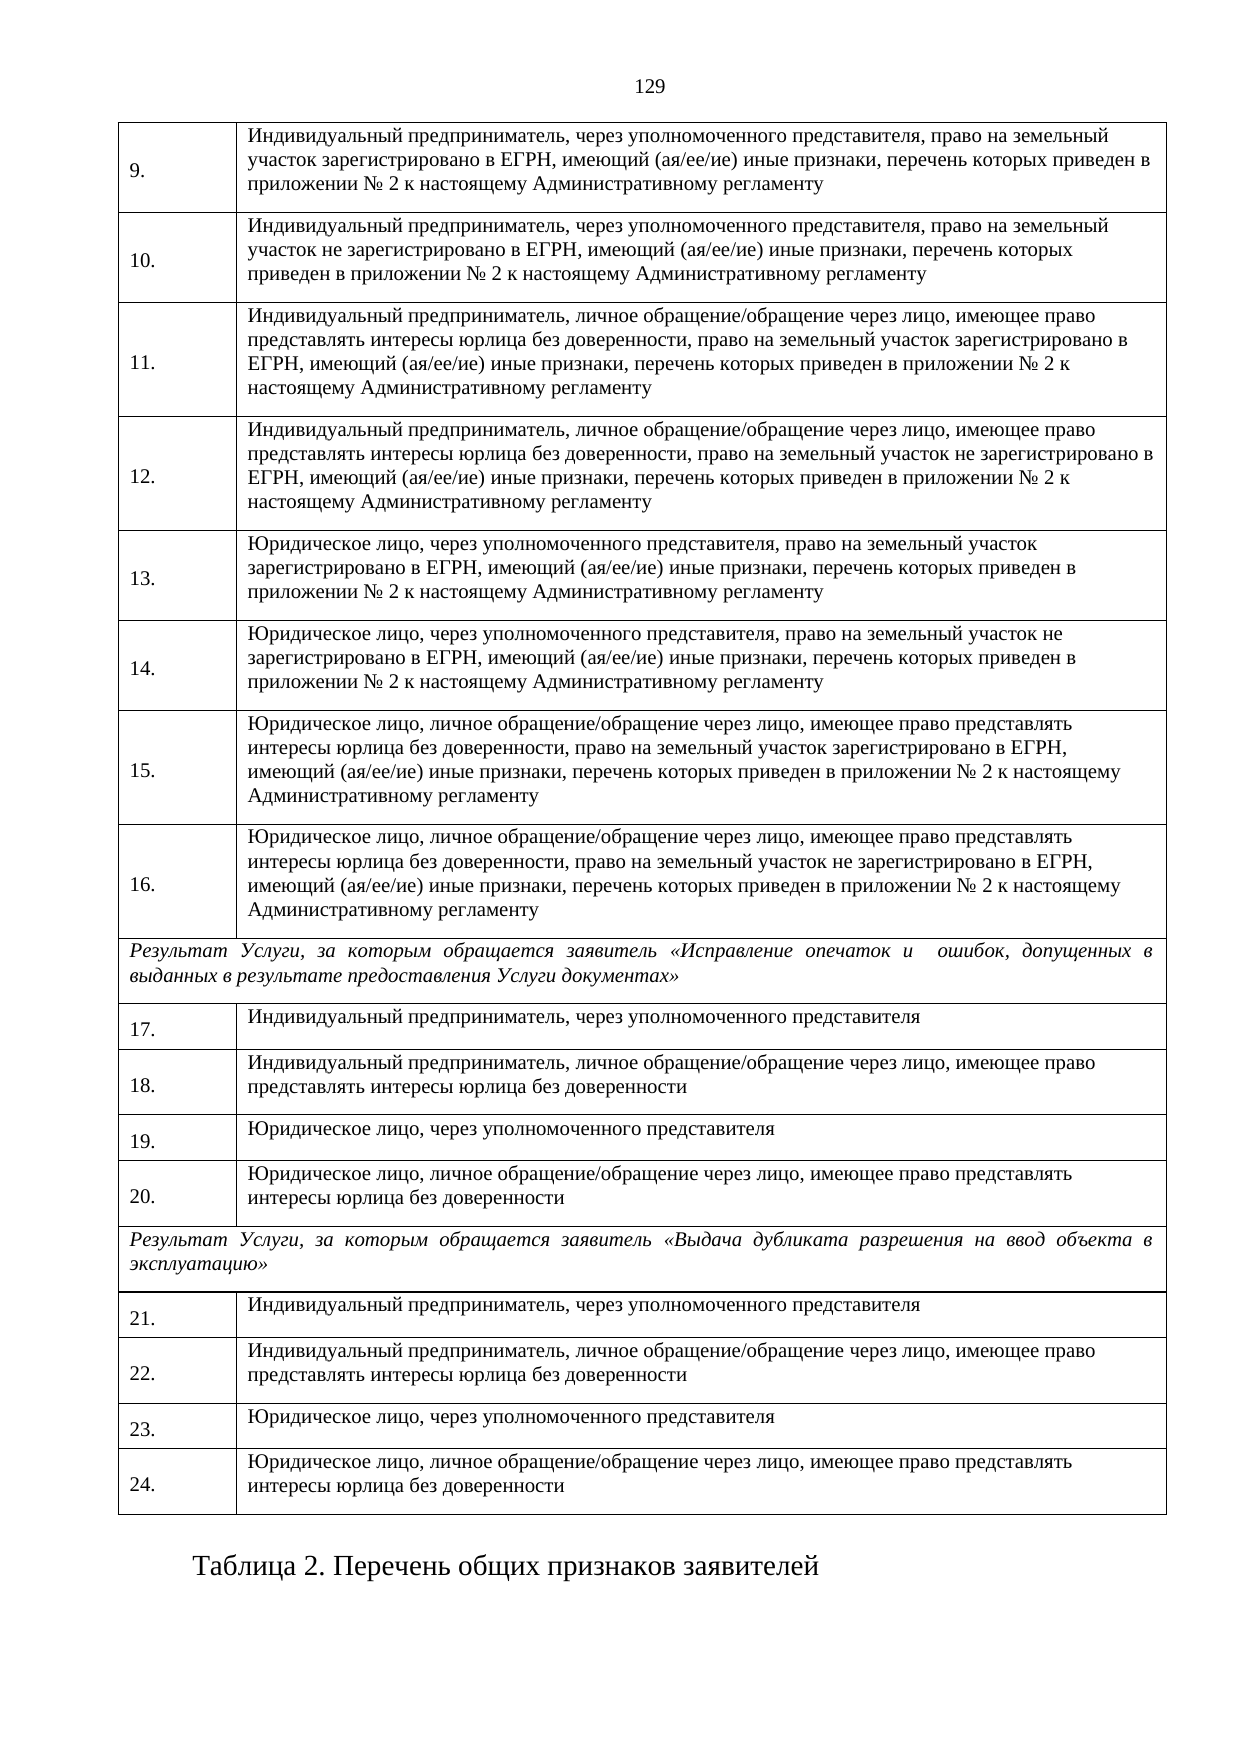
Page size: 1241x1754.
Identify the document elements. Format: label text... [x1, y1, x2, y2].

table_cell Индивидуальный предприниматель, личное обращение/обращение через лицо, имеющее право представлять интересы юрлица без доверенности [237, 1338, 1166, 1402]
table_cell [119, 1404, 236, 1448]
table_cell Результат Услуги, за которым обращается заявитель «Выдача дубликата разрешения на ввод объекта в эксплуатацию» [119, 1227, 1166, 1291]
table_cell Индивидуальный предприниматель, личное обращение/обращение через лицо, имеющее право представлять интересы юрлица без доверенности, право на земельный участок зарегистрировано в ЕГРН, имеющий (ая/ее/ие) иные признаки, перечень которых приведен в приложении № 2 к настоящему Административному регламенту [237, 303, 1166, 416]
table_cell [119, 303, 236, 416]
table_cell [119, 1293, 236, 1337]
table_cell Результат Услуги, за которым обращается заявитель «Исправление опечаток и ошибок, допущенных в выданных в результате предоставления Услуги документах» [119, 939, 1166, 1003]
text Таблица 2. Перечень общих признаков заявителей [118, 1548, 1181, 1582]
table_cell Индивидуальный предприниматель, через уполномоченного представителя [237, 1004, 1166, 1048]
table_cell Юридическое лицо, через уполномоченного представителя, право на земельный участок не зарегистрировано в ЕГРН, имеющий (ая/ее/ие) иные признаки, перечень которых приведен в приложении № 2 к настоящему Административному регламенту [237, 621, 1166, 709]
table_cell [119, 1050, 236, 1114]
table_cell [119, 825, 236, 937]
table_cell [119, 1449, 236, 1514]
table_cell Индивидуальный предприниматель, через уполномоченного представителя [237, 1293, 1166, 1337]
table_cell [119, 123, 236, 212]
table_cell [119, 1161, 236, 1226]
table_cell Юридическое лицо, через уполномоченного представителя [237, 1404, 1166, 1448]
table_cell [119, 417, 236, 530]
table_cell Юридическое лицо, личное обращение/обращение через лицо, имеющее право представлять интересы юрлица без доверенности, право на земельный участок не зарегистрировано в ЕГРН, имеющий (ая/ее/ие) иные признаки, перечень которых приведен в приложении № 2 к настоящему Административному регламенту [237, 825, 1166, 937]
table_cell Юридическое лицо, личное обращение/обращение через лицо, имеющее право представлять интересы юрлица без доверенности [237, 1449, 1166, 1514]
table_cell [119, 531, 236, 619]
table_cell Индивидуальный предприниматель, личное обращение/обращение через лицо, имеющее право представлять интересы юрлица без доверенности [237, 1050, 1166, 1114]
table_cell Индивидуальный предприниматель, личное обращение/обращение через лицо, имеющее право представлять интересы юрлица без доверенности, право на земельный участок не зарегистрировано в ЕГРН, имеющий (ая/ее/ие) иные признаки, перечень которых приведен в приложении № 2 к настоящему Административному регламенту [237, 417, 1166, 530]
table_cell Юридическое лицо, личное обращение/обращение через лицо, имеющее право представлять интересы юрлица без доверенности, право на земельный участок зарегистрировано в ЕГРН, имеющий (ая/ее/ие) иные признаки, перечень которых приведен в приложении № 2 к настоящему Административному регламенту [237, 711, 1166, 823]
table_cell [119, 711, 236, 823]
table_cell [119, 621, 236, 709]
table_cell Юридическое лицо, через уполномоченного представителя, право на земельный участок зарегистрировано в ЕГРН, имеющий (ая/ее/ие) иные признаки, перечень которых приведен в приложении № 2 к настоящему Административному регламенту [237, 531, 1166, 619]
table_cell Индивидуальный предприниматель, через уполномоченного представителя, право на земельный участок зарегистрировано в ЕГРН, имеющий (ая/ее/ие) иные признаки, перечень которых приведен в приложении № 2 к настоящему Административному регламенту [237, 123, 1166, 212]
table_cell Юридическое лицо, личное обращение/обращение через лицо, имеющее право представлять интересы юрлица без доверенности [237, 1161, 1166, 1226]
table_cell Индивидуальный предприниматель, через уполномоченного представителя, право на земельный участок не зарегистрировано в ЕГРН, имеющий (ая/ее/ие) иные признаки, перечень которых приведен в приложении № 2 к настоящему Административному регламенту [237, 213, 1166, 302]
table_cell [119, 1338, 236, 1402]
table_cell [119, 1115, 236, 1160]
table_cell Юридическое лицо, через уполномоченного представителя [237, 1115, 1166, 1160]
table_cell [119, 213, 236, 302]
table_cell [119, 1004, 236, 1048]
